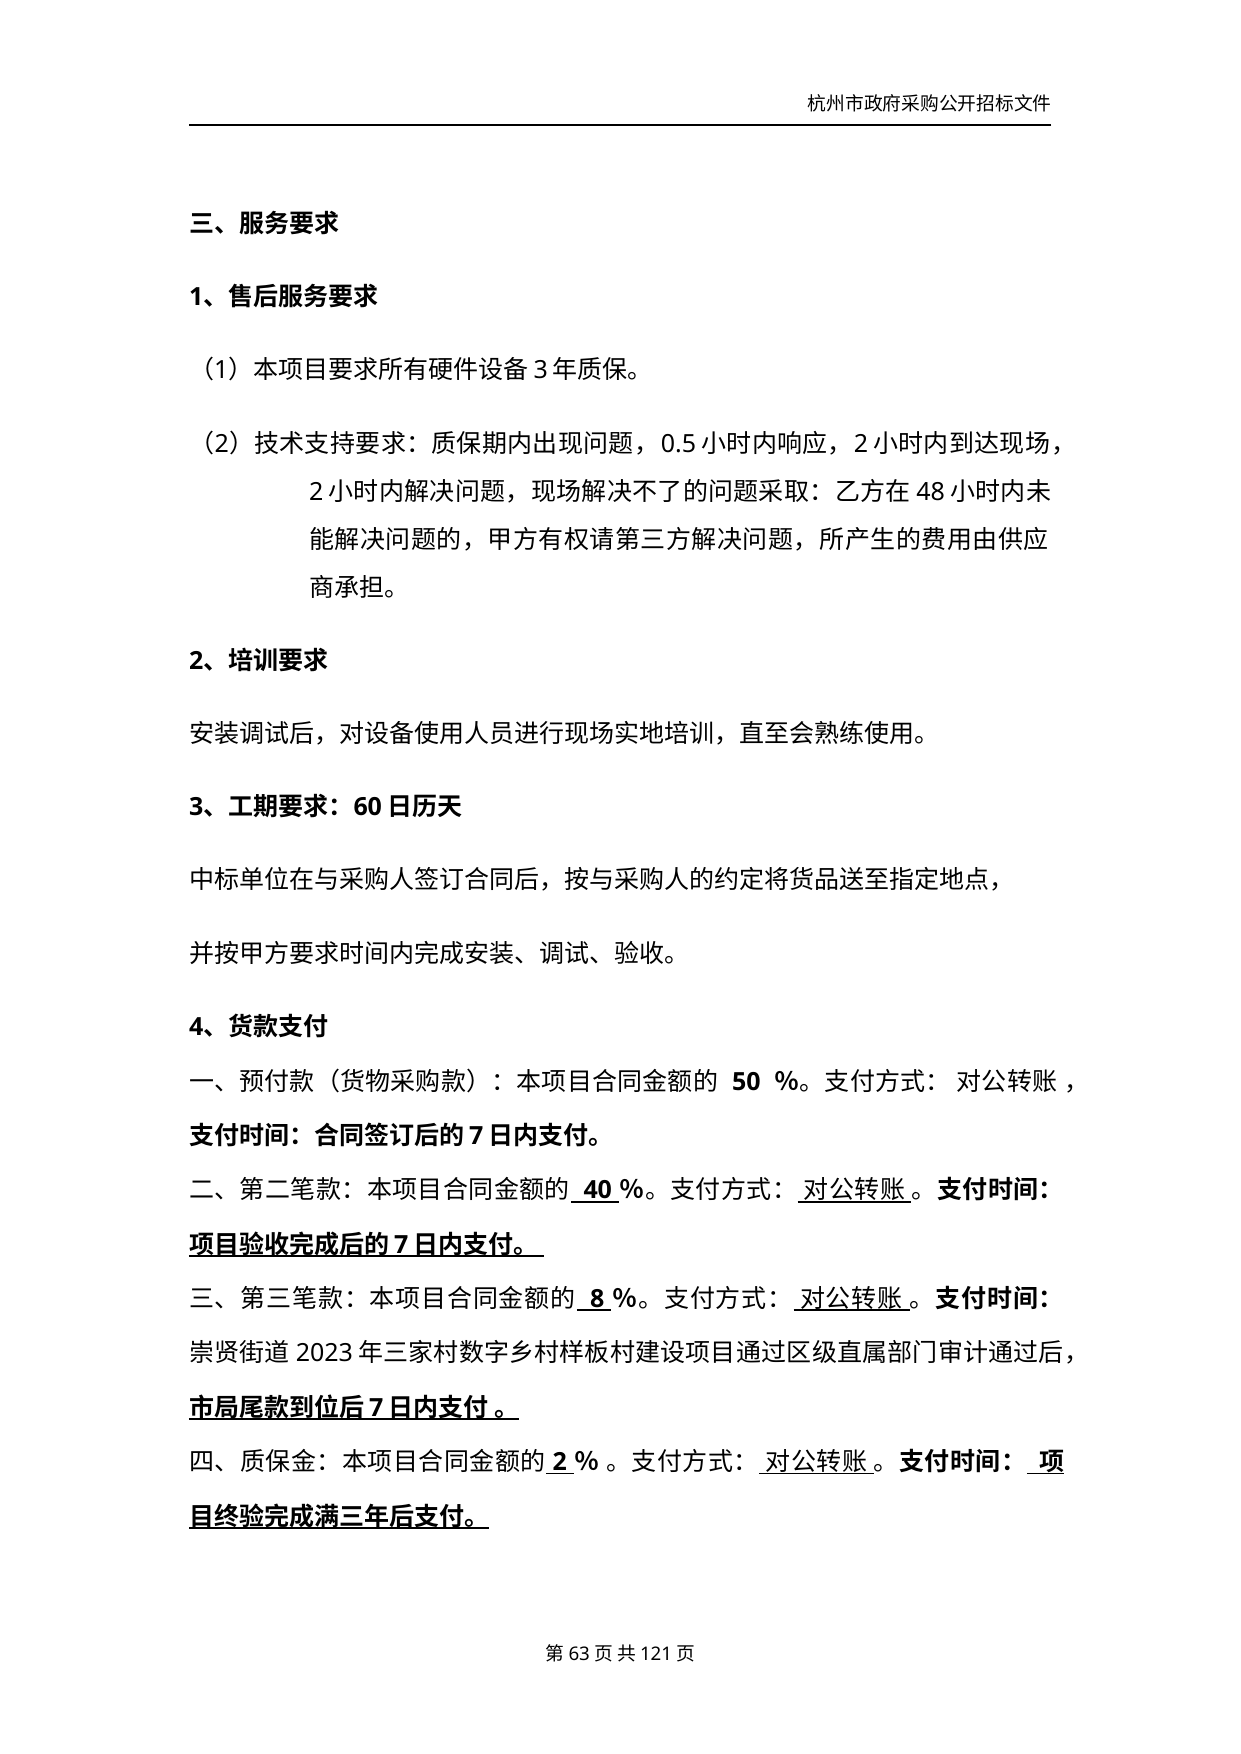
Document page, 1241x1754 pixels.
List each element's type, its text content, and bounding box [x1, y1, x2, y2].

subtitle （2）技术支持要求：质保期内出现问题，0.5小时内响应，2小时内到达现场，2小时内解决问题，现场解决不了的问题采取：乙方在48小时内未能解决问题的，甲方有权请第三方解决问题，所产生的费用由供应商承担。 [189, 423, 1051, 604]
subtitle 并按甲方要求时间内完成安装、调试、验收。 [189, 933, 1051, 969]
text 一、预付款（货物采购款）：本项目合同金额的 50 ％。支付方式： 对公转账 ，支付时间：合同签订后的7日内支付。 [189, 1061, 1064, 1152]
subtitle 3、工期要求：60日历天 [189, 787, 1051, 823]
text 四、质保金：本项目合同金额的 2 ％ 。支付方式： 对公转账 。支付时间： 项目终验完成满三年后支付。 [189, 1442, 1064, 1532]
text 二、第二笔款：本项目合同金额的 40 ％。支付方式： 对公转账 。支付时间： 项目验收完成后的7日内支付。 [189, 1170, 1064, 1260]
subtitle 安装调试后，对设备使用人员进行现场实地培训，直至会熟练使用。 [189, 714, 1051, 750]
subtitle 货款支付 [189, 1006, 1051, 1042]
subtitle （1）本项目要求所有硬件设备3年质保。 [189, 350, 1051, 386]
subtitle 中标单位在与采购人签订合同后，按与采购人的约定将货品送至指定地点， [189, 860, 1051, 896]
subtitle 三、服务要求 [189, 204, 1051, 240]
text 三、第三笔款：本项目合同金额的 8 ％。支付方式： 对公转账 。支付时间： 崇贤街道 2023年三家村数字乡村样板村建设项目通过区级直属部门审计通过后，市局尾款到位后7日内支付 。 [189, 1278, 1064, 1423]
subtitle 2、培训要求 [189, 641, 1051, 677]
subtitle 1、售后服务要求 [189, 277, 1051, 313]
